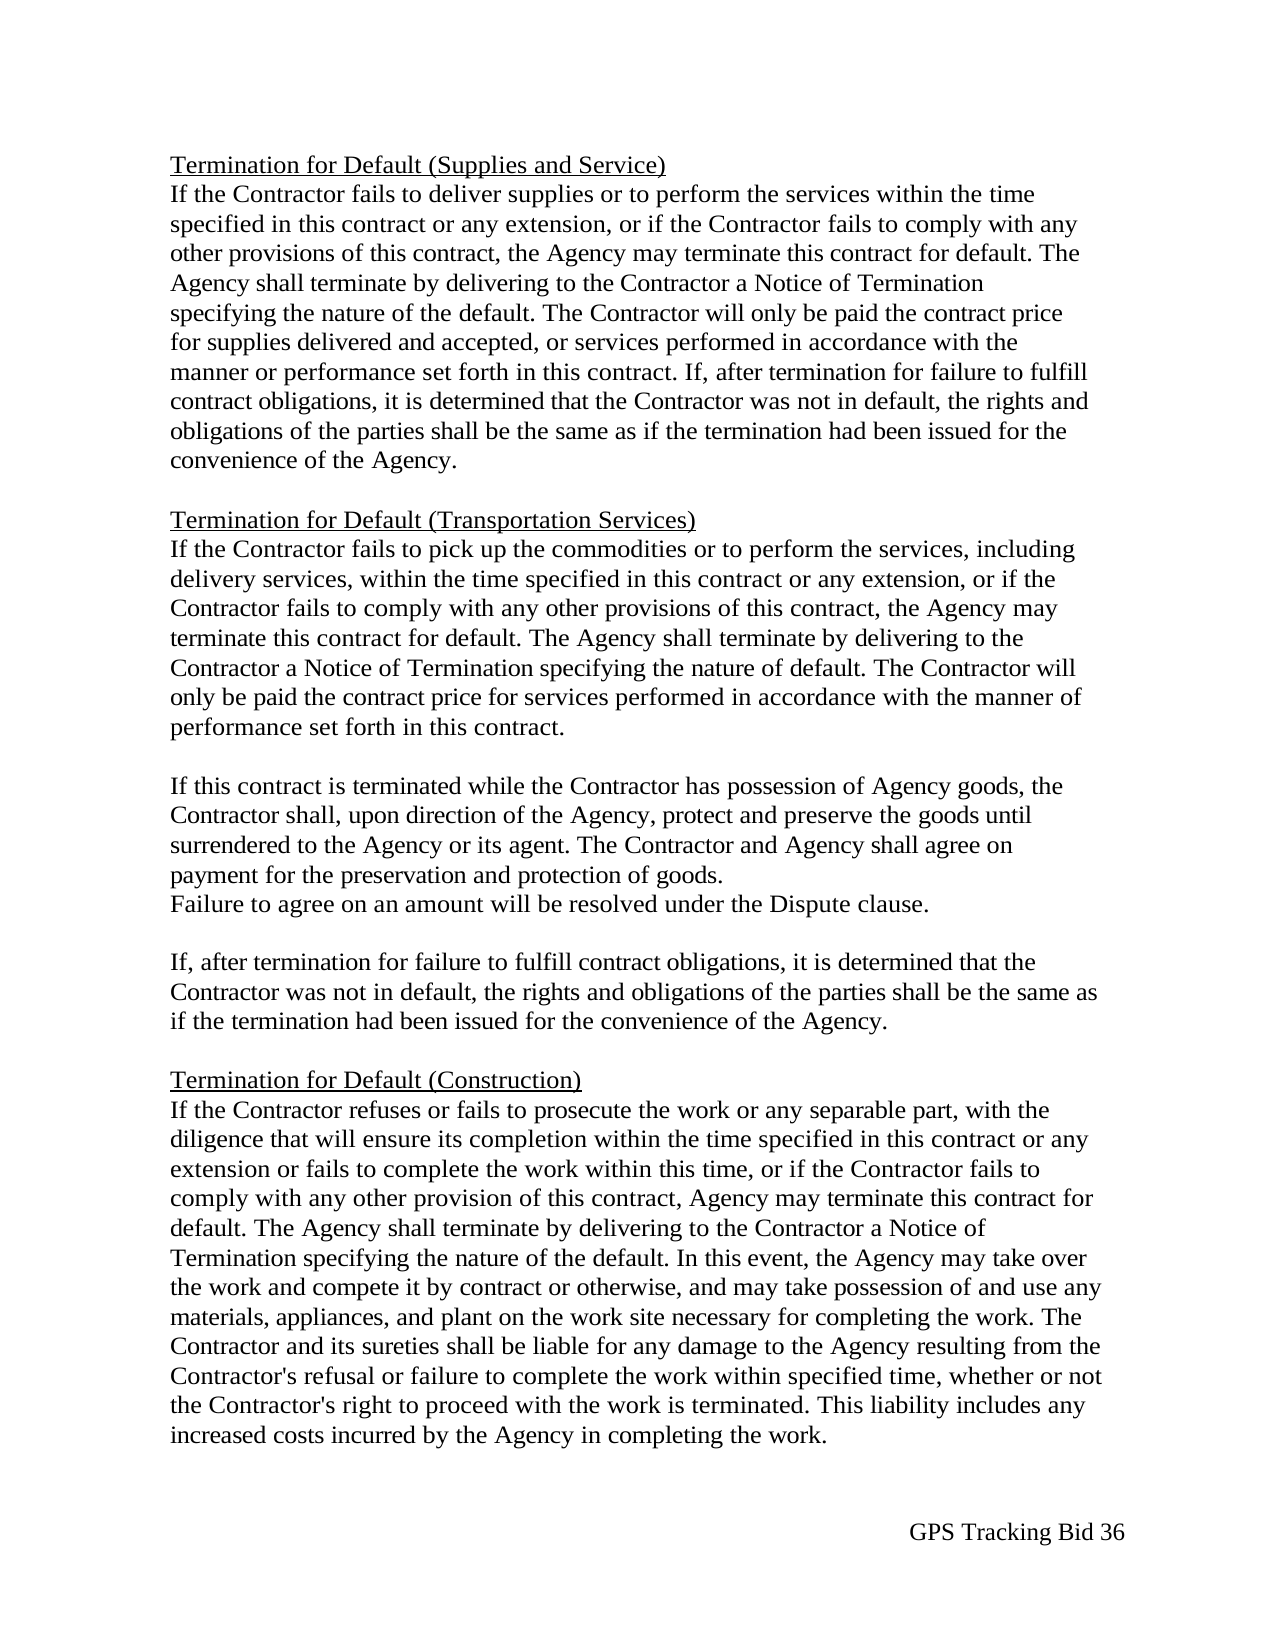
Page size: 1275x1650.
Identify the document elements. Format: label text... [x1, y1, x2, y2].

text If the Contractor refuses or fails to prosecute the work or any separable part, with the diligence that will ensure its completion within the time specified in this contract or any extension or fails to complete the work within this time, or if the Contractor fails to comply with any other provision of this contract, Agency may terminate this contract for default. The Agency shall terminate by delivering to the Contractor a Notice of Termination specifying the nature of the default. In this event, the Agency may take over the work and compete it by contract or otherwise, and may take possession of and use any materials, appliances, and plant on the work site necessary for completing the work. The Contractor and its sureties shall be liable for any damage to the Agency resulting from the Contractor's refusal or failure to complete the work within specified time, whether or not the Contractor's right to proceed with the work is terminated. This liability includes any increased costs incurred by the Agency in completing the work. [170, 1095, 1103, 1449]
text If the Contractor fails to deliver supplies or to perform the services within the time specified in this contract or any extension, or if the Contractor fails to comply with any other provisions of this contract, the Agency may terminate this contract for default. The Agency shall terminate by delivering to the Contractor a Notice of Termination specifying the nature of the default. The Contractor will only be paid the contract price for supplies delivered and accepted, or services performed in accordance with the manner or performance set forth in this contract. If, after termination for failure to fulfill contract obligations, it is determined that the Contractor was not in default, the rights and obligations of the parties shall be the same as if the termination had been issued for the convenience of the Agency. [170, 179, 1089, 474]
text If the Contractor fails to pick up the commodities or to perform the services, including delivery services, within the time specified in this contract or any extension, or if the Contractor fails to comply with any other provisions of this contract, the Agency may terminate this contract for default. The Agency shall terminate by delivering to the Contractor a Notice of Termination specifying the nature of default. The Contractor will only be paid the contract price for services performed in accordance with the manner of performance set forth in this contract. [170, 534, 1095, 741]
text If this contract is terminated while the Contractor has possession of Agency goods, the Contractor shall, upon direction of the Agency, protect and preserve the goods until surrendered to the Agency or its agent. The Contractor and Agency shall agree on payment for the preservation and protection of goods. [170, 771, 1097, 888]
text Termination for Default (Transportation Services) [170, 505, 1125, 534]
text Termination for Default (Construction) [170, 1065, 1125, 1094]
text If, after termination for failure to fulfill contract obligations, it is determined that the Contractor was not in default, the rights and obligations of the parties shall be the same as if the termination had been issued for the convenience of the Agency. [170, 947, 1101, 1035]
text Failure to agree on an amount will be resolved under the Dispute clause. [170, 889, 1125, 918]
text Termination for Default (Supplies and Service) [170, 150, 1125, 179]
